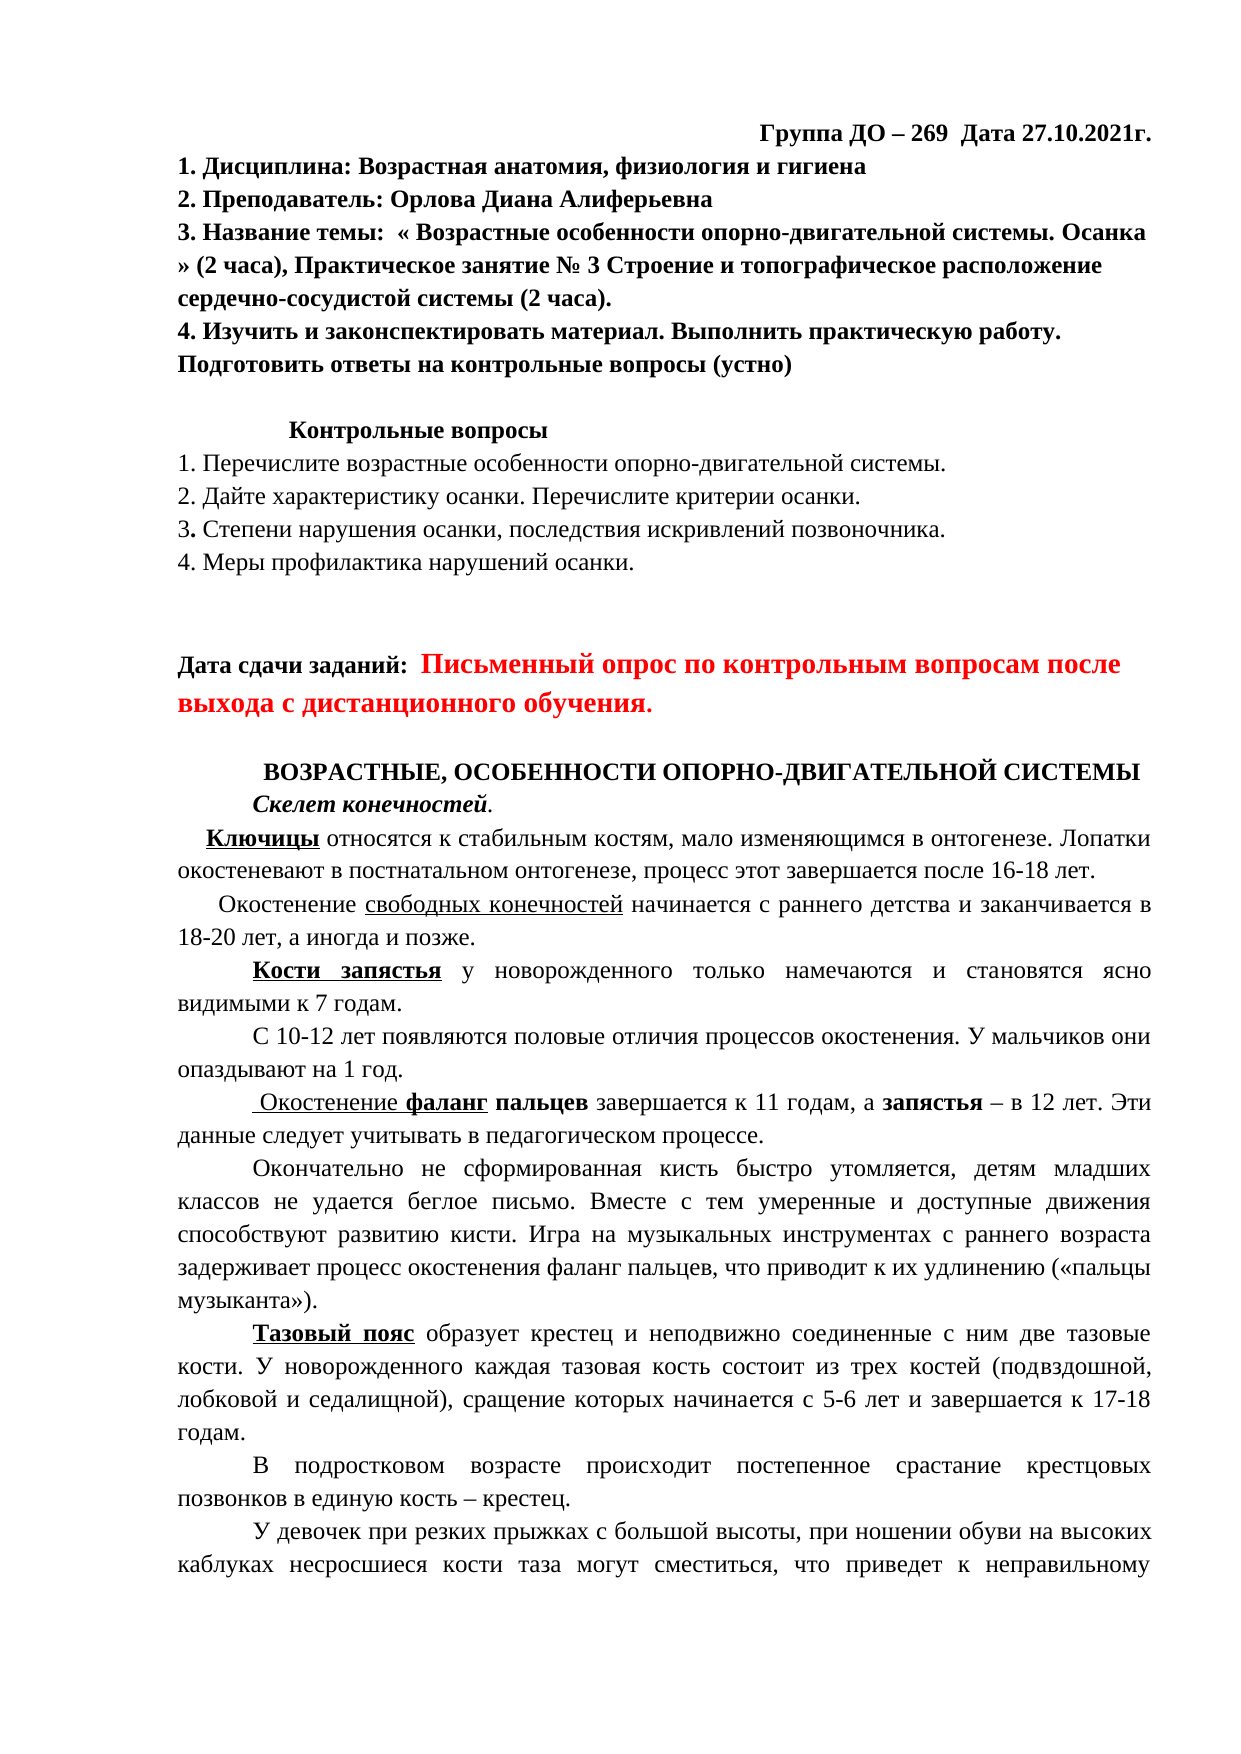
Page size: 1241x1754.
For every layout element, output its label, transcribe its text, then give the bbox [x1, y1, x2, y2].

text 3. Степени нарушения осанки, последствия искривлений позвоночника. [177, 514, 1152, 543]
text Кости запястья у новорожденного только намечаются и становятся ясно видимыми к 7 годам. [177, 955, 1152, 1016]
text ВОЗРАСТНЫЕ, ОСОБЕННОСТИ ОПОРНО-ДВИГАТЕЛЬНОЙ СИСТЕМЫ [177, 757, 1152, 785]
text С 10-12 лет появляются половые отличия процессов окостенения. У мальчиков они опаздывают на 1 год. [177, 1021, 1152, 1082]
text 2. Преподаватель: Орлова Диана Алиферьевна [177, 184, 1152, 213]
subtitle Подготовить ответы на контрольные вопросы (устно) [177, 349, 1152, 378]
text 1. Дисциплина: Возрастная анатомия, физиология и гигиена [177, 151, 1152, 180]
text Скелет конечностей. [177, 789, 1152, 818]
text Окончательно не сформированная кисть быстро утомляется, детям младших классов не удается беглое письмо. Вместе с тем умеренные и доступные движения способствуют развитию кисти. Игра на музыкальных инструментах с раннего возраста задерживает процесс окостенения фаланг пальцев, что приводит к их удлинению («пальцы музыканта»). [177, 1153, 1152, 1314]
text Группа ДО – 269 Дата 27.10.2021г. [177, 118, 1152, 147]
text 4. Меры профилактика нарушений осанки. [177, 547, 1152, 576]
text 3. Название темы: « Возрастные особенности опорно-двигательной системы. Осанка » (2 часа), Практическое занятие № 3 Строение и топографическое расположение сердечно-сосудистой системы (2 часа). [177, 217, 1152, 312]
text Окостенение свободных конечностей начинается с раннего детства и заканчивается в 18-20 лет, а иногда и позже. [177, 889, 1152, 950]
text Ключицы относятся к стабильным костям, мало изменяющимся в онтогенезе. Лопатки окостеневают в постнатальном онтогенезе, процесс этот завершается после 16-18 лет. [177, 823, 1152, 884]
text Тазовый пояс образует крестец и неподвижно соединенные с ним две тазовые кости. У новорожденного каждая тазовая кость состоит из трех костей (подвздошной, лобковой и седалищной), сращение которых начинается с 5-6 лет и завершается к 17-18 годам. [177, 1318, 1152, 1446]
text 1. Перечислите возрастные особенности опорно-двигательной системы. [177, 448, 1152, 477]
text 2. Дайте характеристику осанки. Перечислите критерии осанки. [177, 481, 1152, 510]
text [177, 1516, 1152, 1578]
subtitle 4. Изучить и законспектировать материал. Выполнить практическую работу. [177, 316, 1152, 345]
text Дата сдачи заданий: Письменный опрос по контрольным вопросам после выхода с дистанционного обучения. [177, 646, 1152, 718]
text Окостенение фаланг пальцев завершается к 11 годам, а запястья – в 12 лет. Эти данные следует учитывать в педагогическом процессе. [177, 1087, 1152, 1148]
subtitle Контрольные вопросы [215, 415, 1152, 444]
text В подростковом возрасте происходит постепенное срастание крестцовых позвонков в единую кость – крестец. [177, 1450, 1152, 1512]
